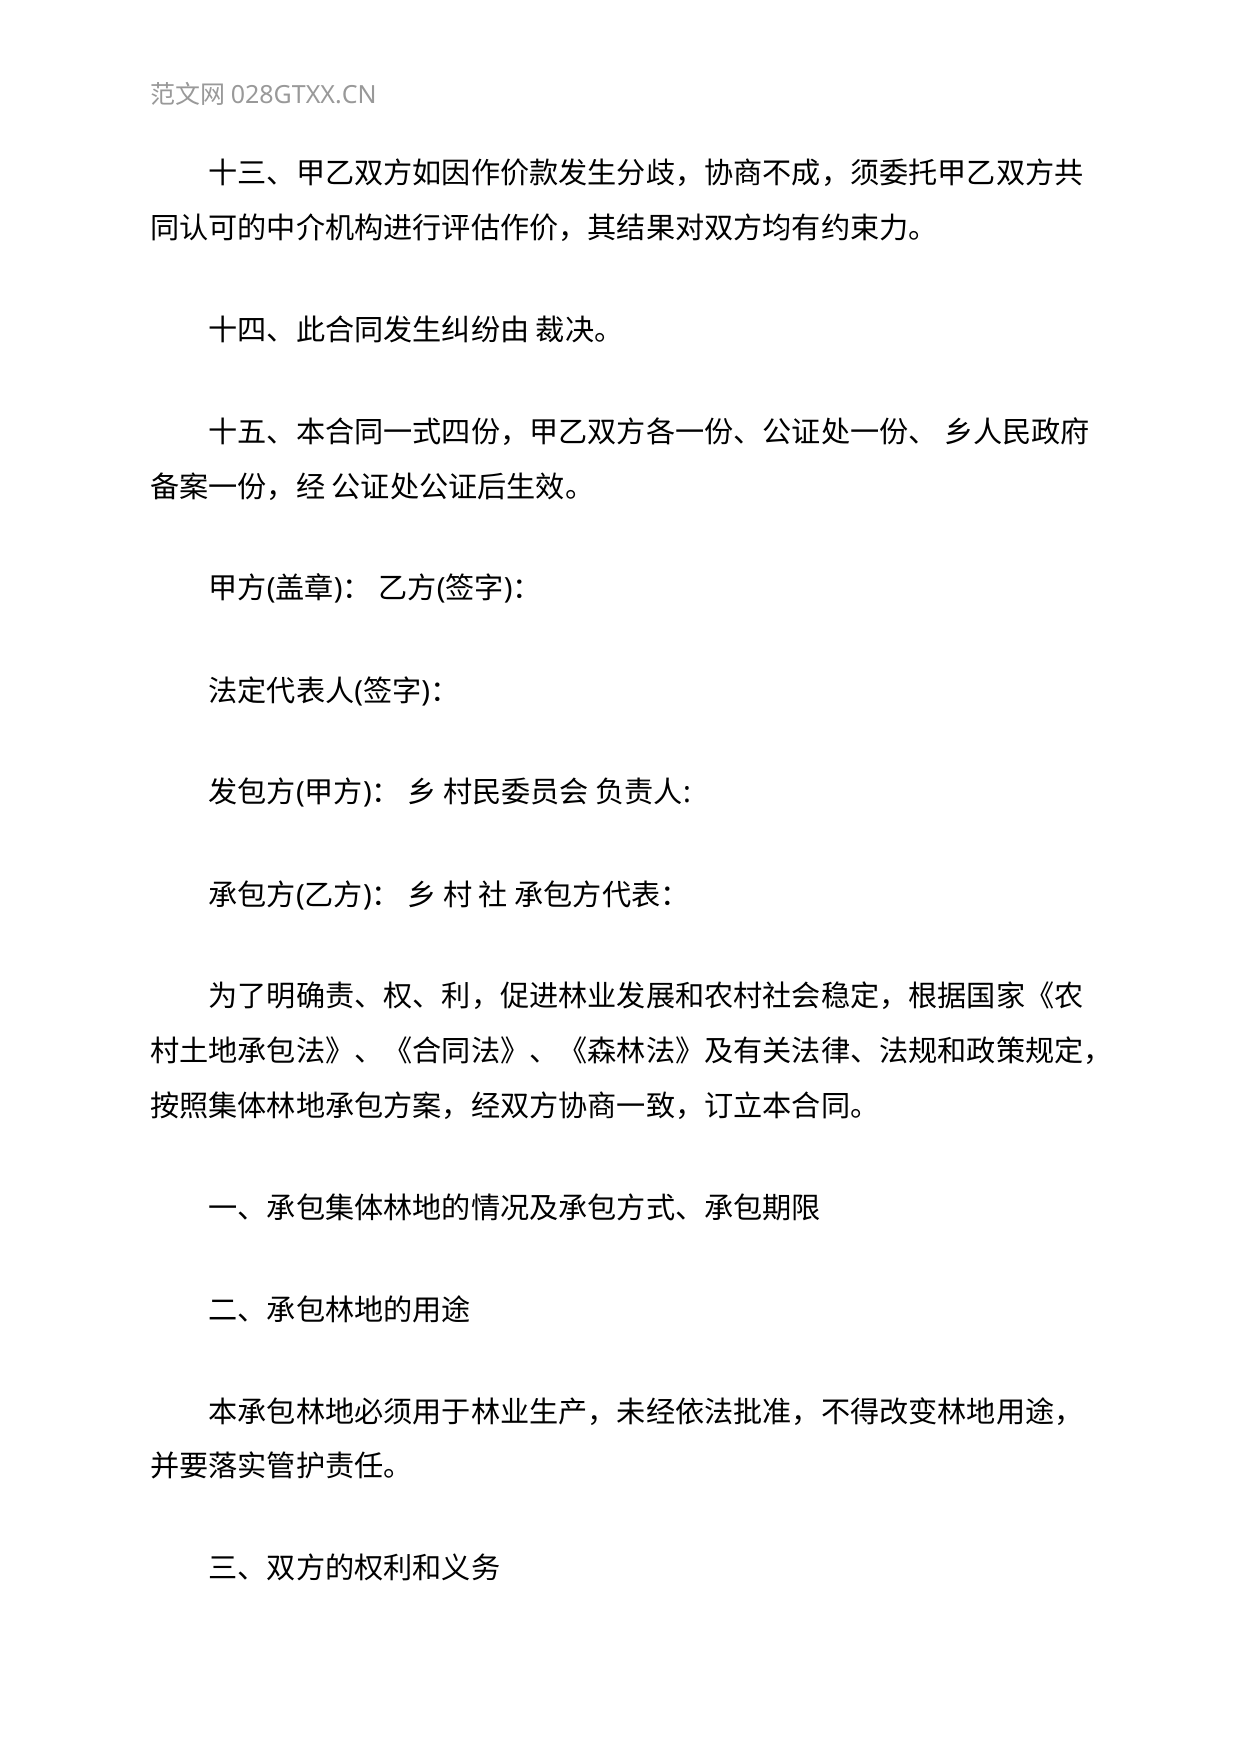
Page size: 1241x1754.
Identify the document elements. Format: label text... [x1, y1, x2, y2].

text 发包方(甲方)： 乡 村民委员会 负责人: [150, 769, 1090, 811]
text 三、双方的权利和义务 [150, 1545, 1090, 1587]
text 本承包林地必须用于林业生产，未经依法批准，不得改变林地用途，并要落实管护责任。 [150, 1388, 1090, 1485]
text 十五、本合同一式四份，甲乙双方各一份、公证处一份、 乡人民政府备案一份，经 公证处公证后生效。 [150, 408, 1090, 506]
text 甲方(盖章)： 乙方(签字)： [150, 565, 1090, 607]
text 十四、此合同发生纠纷由 裁决。 [150, 307, 1090, 349]
text 法定代表人(签字)： [150, 667, 1090, 709]
text 二、承包林地的用途 [150, 1286, 1090, 1329]
text 承包方(乙方)： 乡 村 社 承包方代表： [150, 871, 1090, 913]
text 十三、甲乙双方如因作价款发生分歧，协商不成，须委托甲乙双方共同认可的中介机构进行评估作价，其结果对双方均有约束力。 [150, 150, 1090, 247]
text 为了明确责、权、利，促进林业发展和农村社会稳定，根据国家《农村土地承包法》、《合同法》、《森林法》及有关法律、法规和政策规定，按照集体林地承包方案，经双方协商一致，订立本合同。 [150, 973, 1090, 1125]
text 一、承包集体林地的情况及承包方式、承包期限 [150, 1184, 1090, 1227]
